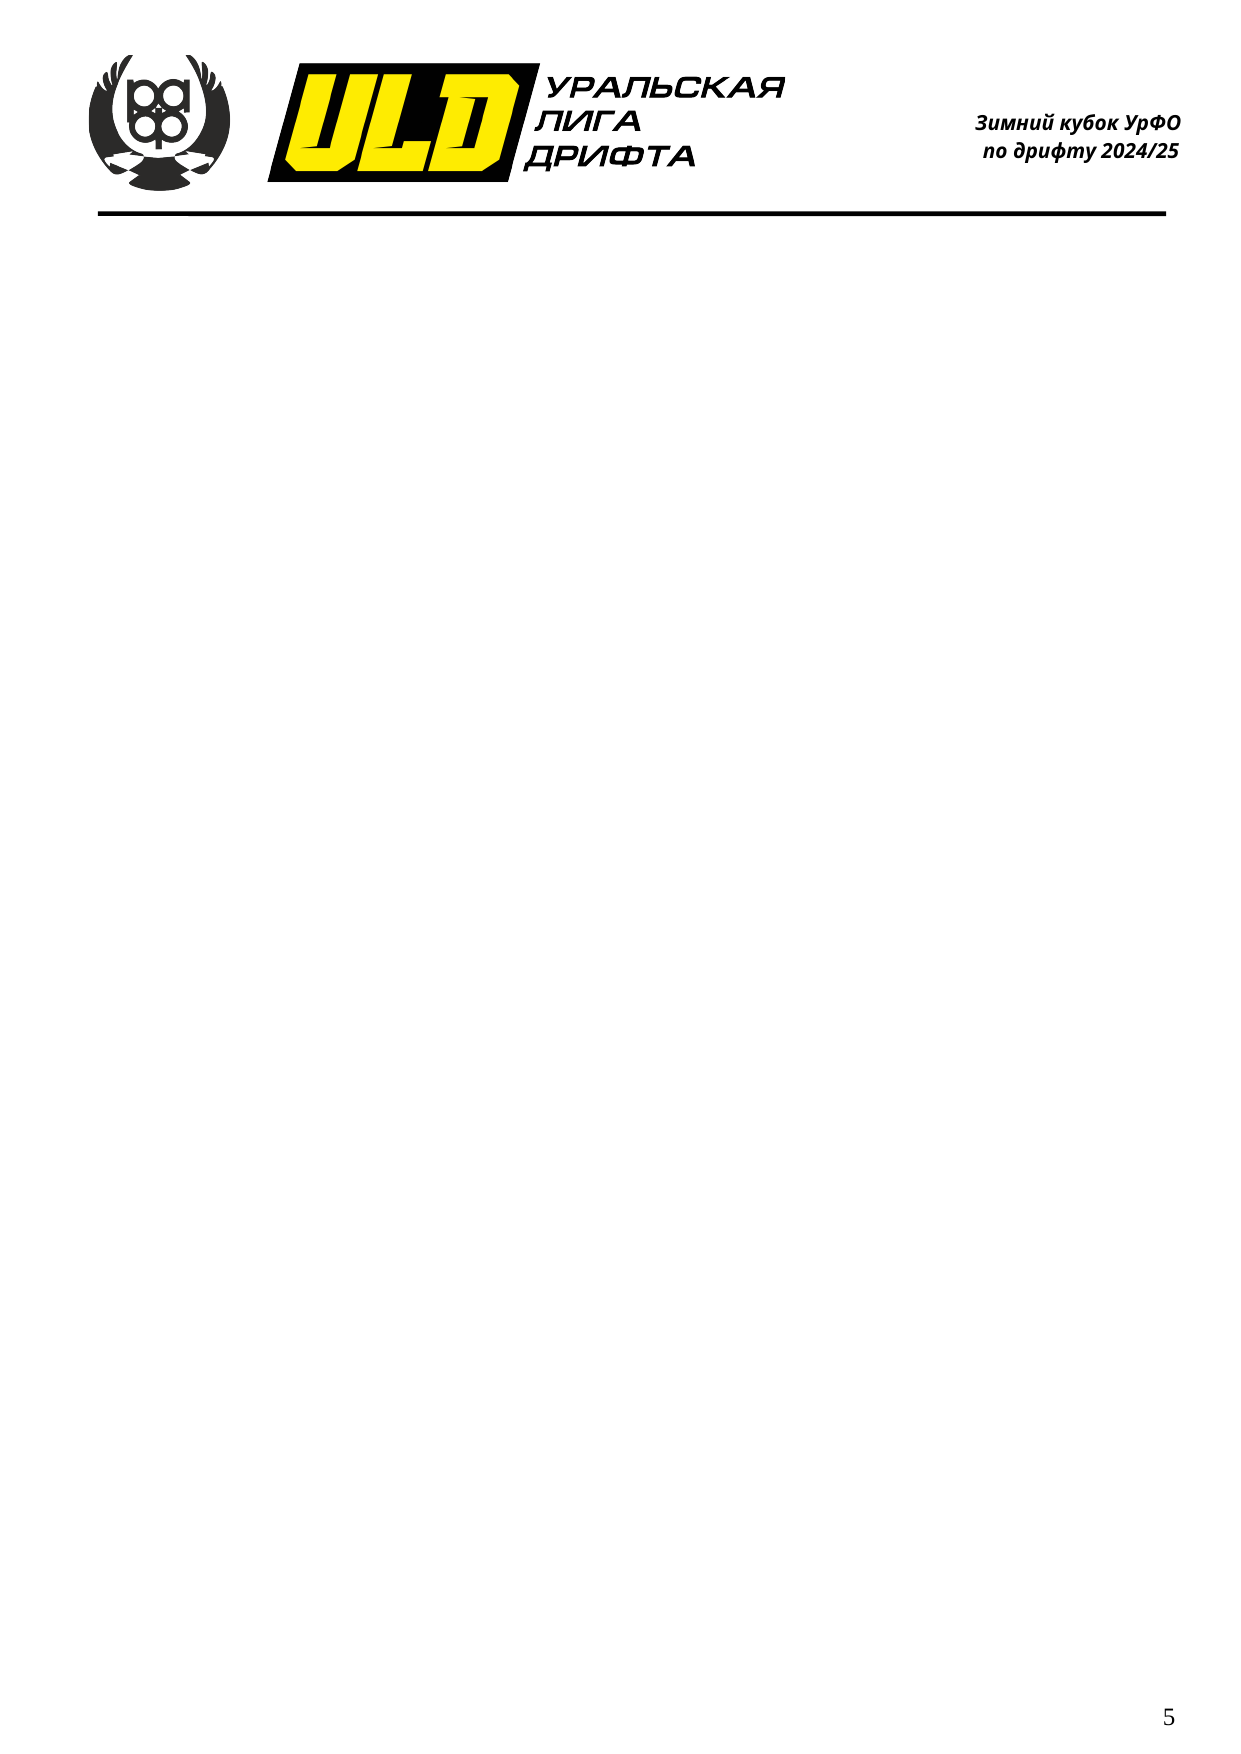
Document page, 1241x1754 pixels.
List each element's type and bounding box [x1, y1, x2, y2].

picture [88, 55, 786, 191]
